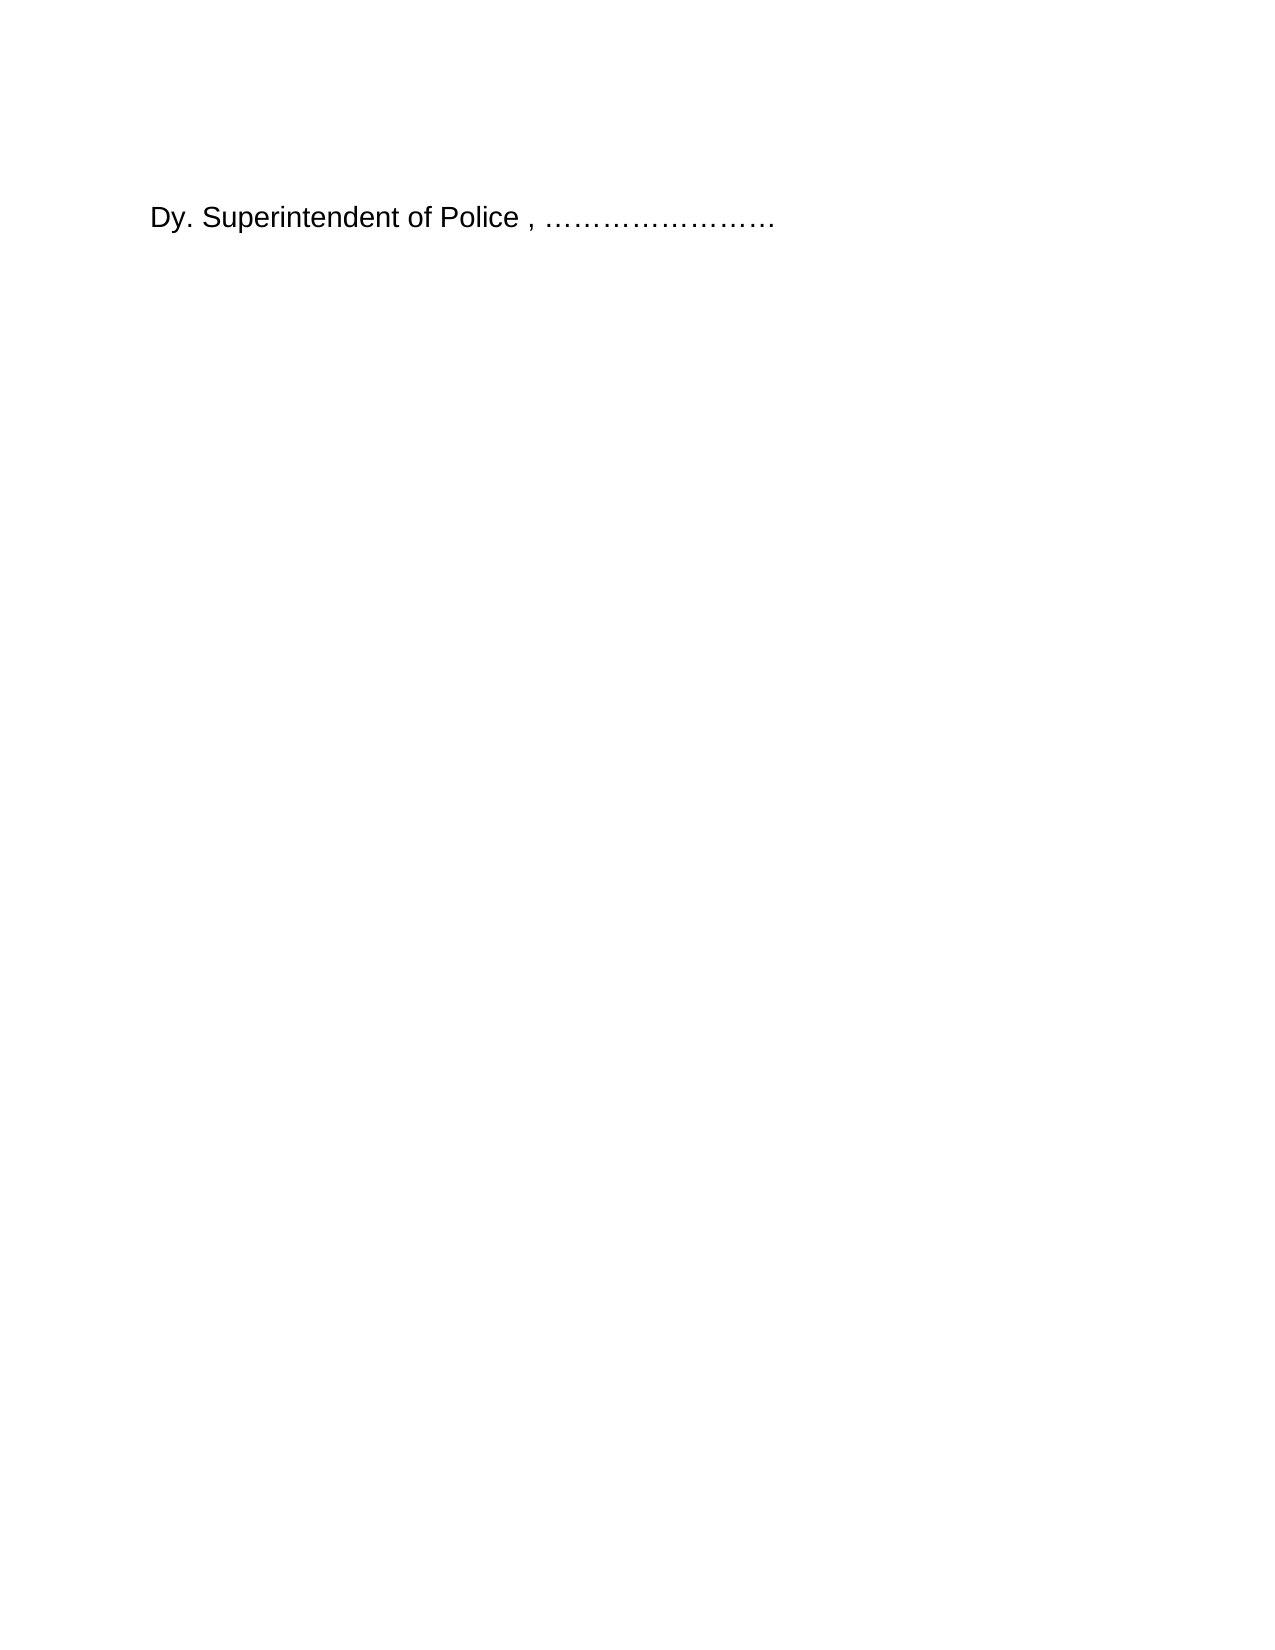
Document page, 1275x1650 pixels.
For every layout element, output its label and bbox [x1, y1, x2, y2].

text [150, 150, 1125, 234]
